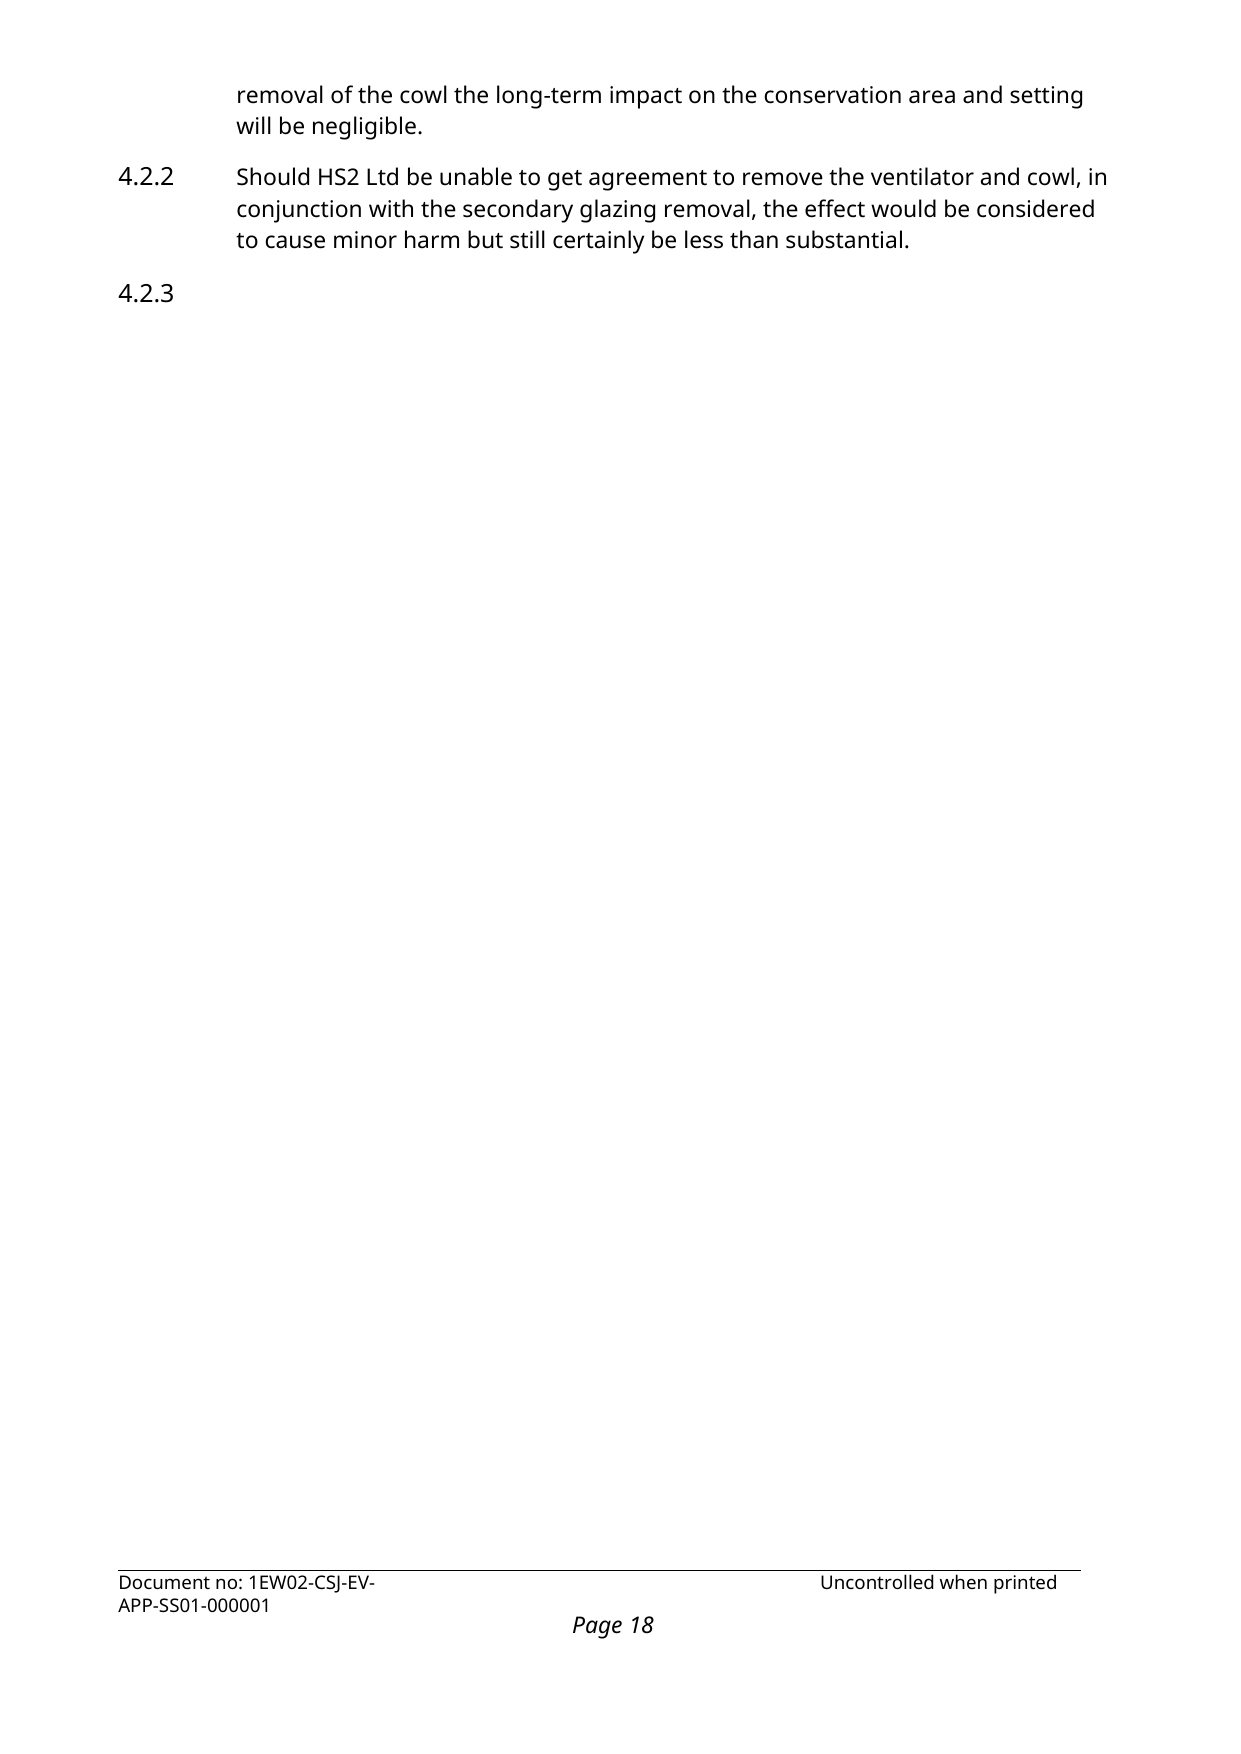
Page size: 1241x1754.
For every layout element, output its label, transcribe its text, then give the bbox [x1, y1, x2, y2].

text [118, 79, 1121, 141]
text Should HS2 Ltd be unable to get agreement to remove the ventilator and cowl, in conjunction with the secondary glazing removal, the effect would be considered to cause minor harm but still certainly be less than substantial. [118, 159, 1121, 256]
